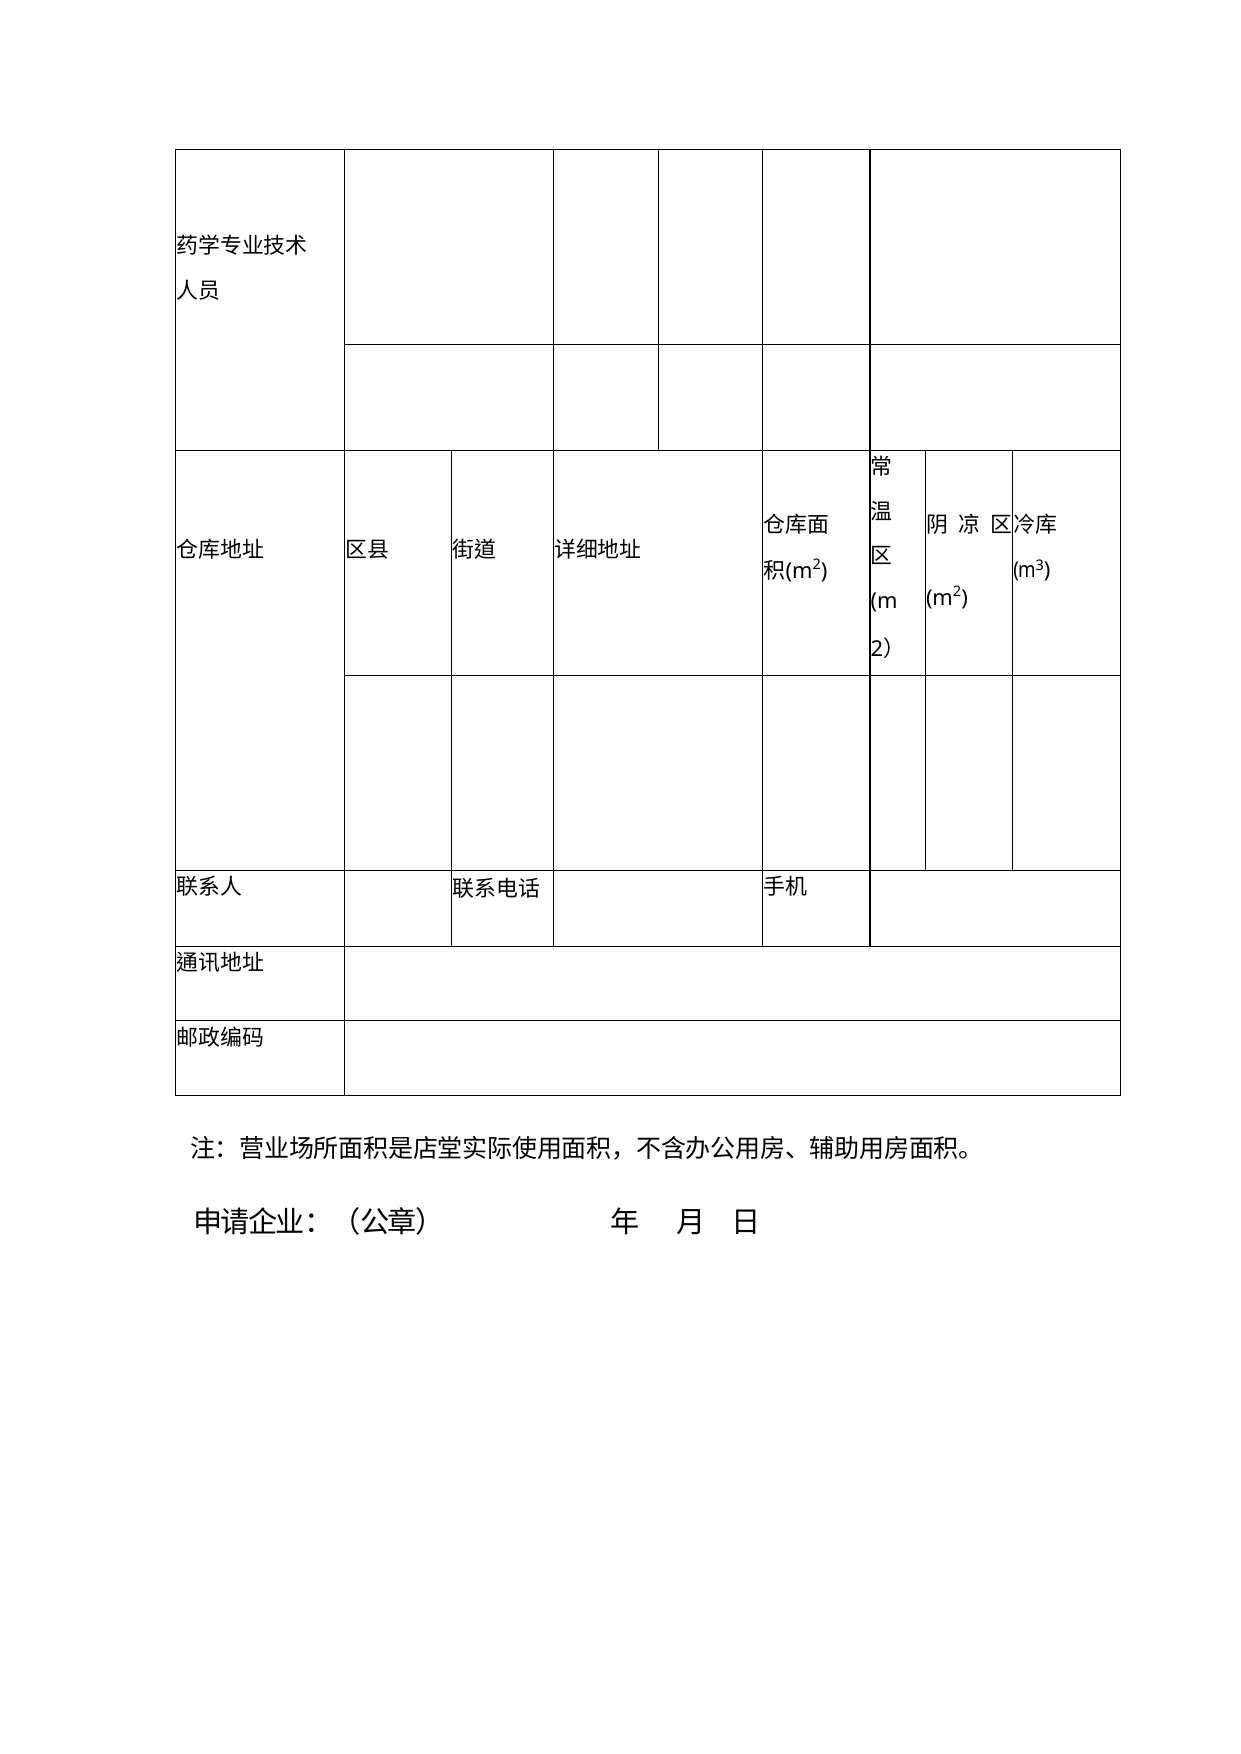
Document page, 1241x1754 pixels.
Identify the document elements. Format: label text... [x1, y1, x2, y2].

table_cell [659, 345, 762, 450]
table_cell [345, 871, 451, 946]
table_cell 通讯地址 [176, 947, 344, 1020]
table_cell 区县 [345, 451, 451, 675]
table_cell 联系人 [176, 871, 344, 946]
table_cell [926, 676, 1012, 870]
table_cell [345, 1021, 1120, 1094]
table_cell [554, 676, 762, 870]
table_cell [763, 150, 869, 344]
table_cell [452, 676, 553, 870]
table_cell [763, 676, 869, 870]
table_cell [554, 150, 658, 344]
text 注：营业场所面积是店堂实际使用面积，不含办公用房、辅助用房面积。 [190, 1131, 1089, 1164]
table_cell [659, 150, 762, 344]
table_cell 邮政编码 [176, 1021, 344, 1094]
text 申请企业：（公章） 年 月 日 [193, 1202, 1089, 1241]
table_cell [345, 676, 451, 870]
table_cell 仓库地址 [176, 451, 344, 870]
table_cell 药学专业技术 人员 [176, 150, 344, 450]
table_cell [345, 345, 553, 450]
table_cell 仓库面 积(m2) [763, 451, 869, 675]
table_cell [871, 676, 925, 870]
table_cell 联系电话 [452, 871, 553, 946]
table_cell [763, 345, 869, 450]
table_cell 详细地址 [554, 451, 762, 675]
table_cell 手机 [763, 871, 869, 946]
table_cell 常 温 区 (m2） [871, 451, 925, 675]
table_cell [871, 345, 1120, 450]
table_cell [871, 150, 1120, 344]
table_cell 阴凉区(m2) [926, 451, 1012, 675]
table_cell 冷库 (m3) [1013, 451, 1120, 675]
table_cell [871, 871, 1120, 946]
table_cell [554, 871, 762, 946]
table_cell [345, 150, 553, 344]
table_cell [345, 947, 1120, 1020]
table_cell [554, 345, 658, 450]
table_cell [1013, 676, 1120, 870]
table_cell 街道 [452, 451, 553, 675]
